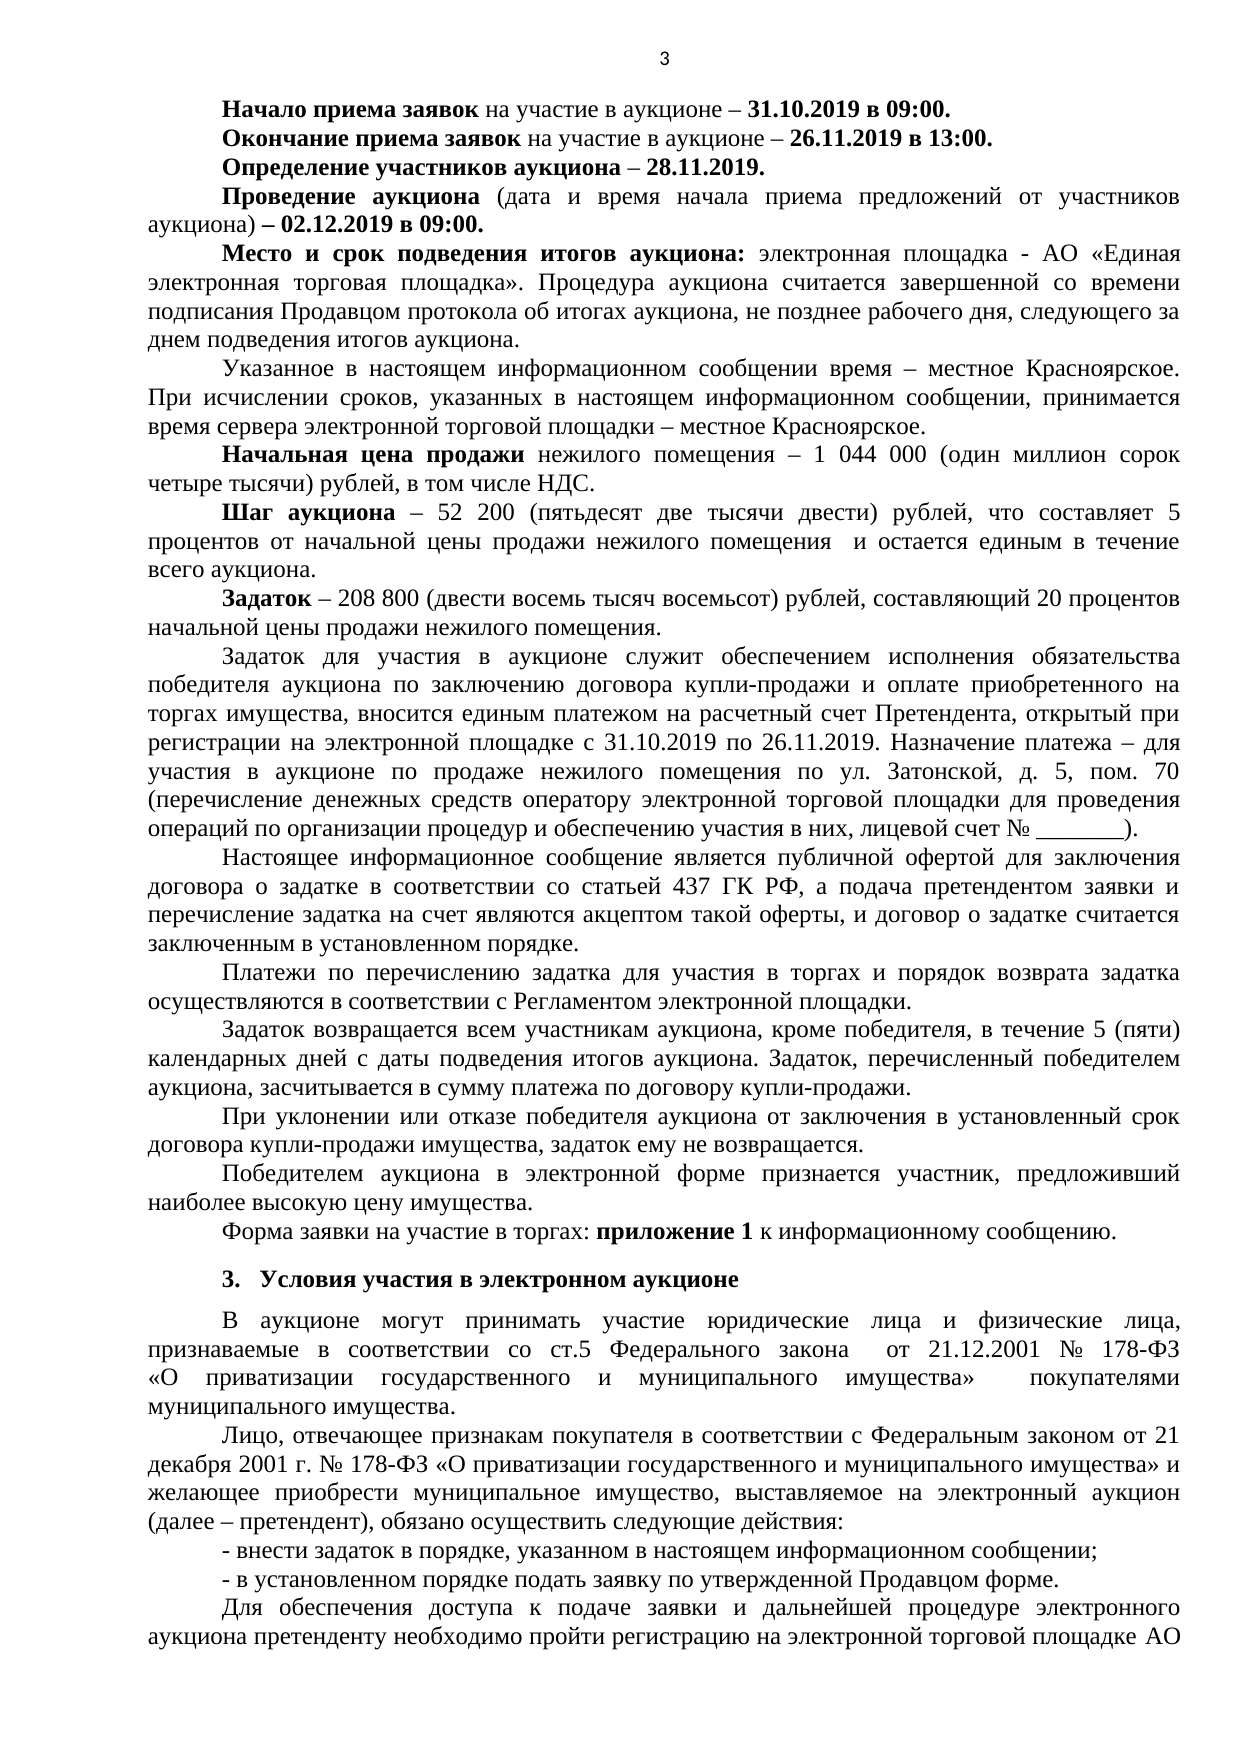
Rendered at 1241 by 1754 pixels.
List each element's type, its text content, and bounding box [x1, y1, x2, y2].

text Задаток для участия в аукционе служит обеспечением исполнения обязательства победителя аукциона по заключению договора купли-продажи и оплате приобретенного на торгах имущества, вносится единым платежом на расчетный счет Претендента, открытый при регистрации на электронной площадке с 31.10.2019 по 26.11.2019. Назначение платежа – для участия в аукционе по продаже нежилого помещения по ул. Затонской, д. 5, пом. 70 (перечисление денежных средств оператору электронной торговой площадки для проведения операций по организации процедур и обеспечению участия в них, лицевой счет № _______). [148, 641, 1181, 842]
text Начало приема заявок на участие в аукционе – 31.10.2019 в 09:00. [148, 94, 1181, 123]
text Начальная цена продажи нежилого помещения – 1 044 000 (один миллион сорок четыре тысячи) рублей, в том числе НДС. [148, 439, 1181, 497]
text Форма заявки на участие в торгах: приложение 1 к информационному сообщению. [148, 1216, 1181, 1244]
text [148, 1592, 1181, 1650]
text Настоящее информационное сообщение является публичной офертой для заключения договора о задатке в соответствии со статьей 437 ГК РФ, а подача претендентом заявки и перечисление задатка на счет являются акцептом такой оферты, и договор о задатке считается заключенным в установленном порядке. [148, 842, 1181, 957]
text Задаток – 208 800 (двести восемь тысяч восемьсот) рублей, составляющий 20 процентов начальной цены продажи нежилого помещения. [148, 583, 1181, 641]
text Определение участников аукциона – 28.11.2019. [148, 152, 1181, 181]
text - внести задаток в порядке, указанном в настоящем информационном сообщении; [148, 1535, 1181, 1564]
text В аукционе могут принимать участие юридические лица и физические лица, признаваемые в соответствии со ст.5 Федерального закона от 21.12.2001 № 178-ФЗ «О приватизации государственного и муниципального имущества» покупателями муниципального имущества. [148, 1305, 1181, 1420]
text Задаток возвращается всем участникам аукциона, кроме победителя, в течение 5 (пяти) календарных дней с даты подведения итогов аукциона. Задаток, перечисленный победителем аукциона, засчитывается в сумму платежа по договору купли-продажи. [148, 1014, 1181, 1101]
text Указанное в настоящем информационном сообщении время – местное Красноярское. При исчислении сроков, указанных в настоящем информационном сообщении, принимается время сервера электронной торговой площадки – местное Красноярское. [148, 353, 1181, 439]
text Окончание приема заявок на участие в аукционе – 26.11.2019 в 13:00. [148, 123, 1181, 152]
text При уклонении или отказе победителя аукциона от заключения в установленный срок договора купли-продажи имущества, задаток ему не возвращается. [148, 1101, 1181, 1158]
text Шаг аукциона – 52 200 (пятьдесят две тысячи двести) рублей, что составляет 5 процентов от начальной цены продажи нежилого помещения и остается единым в течение всего аукциона. [148, 497, 1181, 583]
text Победителем аукциона в электронной форме признается участник, предложивший наиболее высокую цену имущества. [148, 1158, 1181, 1216]
text - в установленном порядке подать заявку по утвержденной Продавцом форме. [148, 1564, 1181, 1592]
text Проведение аукциона (дата и время начала приема предложений от участников аукциона) – 02.12.2019 в 09:00. [148, 181, 1181, 238]
text Лицо, отвечающее признакам покупателя в соответствии с Федеральным законом от 21 декабря . № 178-ФЗ «О приватизации государственного и муниципального имущества» и желающее приобрести муниципальное имущество, выставляемое на электронный аукцион (далее – претендент), обязано осуществить следующие действия: [148, 1420, 1181, 1535]
text Платежи по перечислению задатка для участия в торгах и порядок возврата задатка осуществляются в соответствии с Регламентом электронной площадки. [148, 957, 1181, 1014]
text Место и срок подведения итогов аукциона: электронная площадка - АО «Единая электронная торговая площадка». Процедура аукциона считается завершенной со времени подписания Продавцом протокола об итогах аукциона, не позднее рабочего дня, следующего за днем подведения итогов аукциона. [148, 238, 1181, 353]
list Условия участия в электронном аукционе [222, 1264, 1181, 1292]
